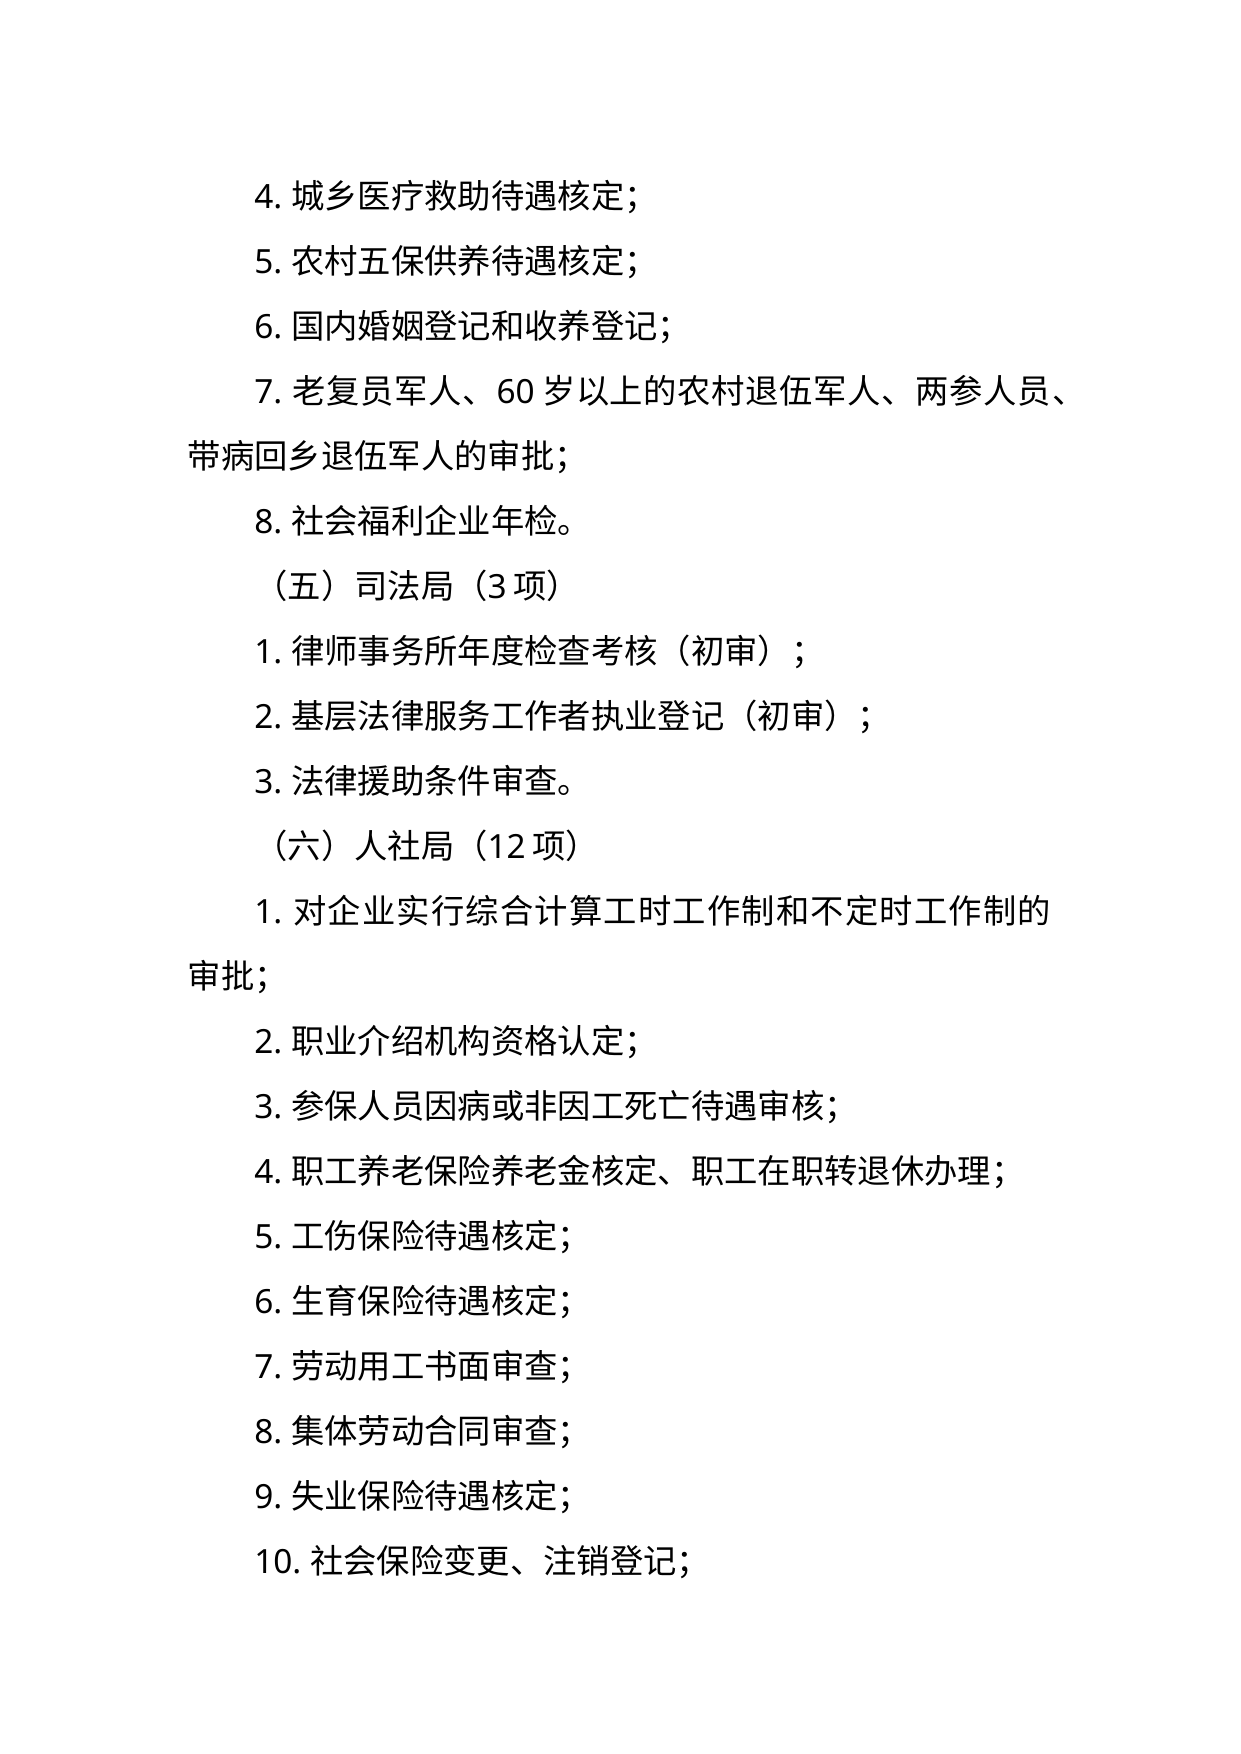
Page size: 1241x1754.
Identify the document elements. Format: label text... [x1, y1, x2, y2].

text 7. 劳动用工书面审查； [187, 1332, 1053, 1397]
text 3. 参保人员因病或非因工死亡待遇审核； [187, 1072, 1053, 1137]
text 1. 对企业实行综合计算工时工作制和不定时工作制的审批； [187, 877, 1053, 1007]
text 4. 城乡医疗救助待遇核定； [187, 162, 1053, 227]
text 5. 工伤保险待遇核定； [187, 1202, 1053, 1267]
text 2. 职业介绍机构资格认定； [187, 1007, 1053, 1072]
text 3. 法律援助条件审查。 [187, 747, 1053, 812]
text （六）人社局（12项） [187, 812, 1053, 877]
text 6. 生育保险待遇核定； [187, 1267, 1053, 1332]
text 7. 老复员军人、60岁以上的农村退伍军人、两参人员、带病回乡退伍军人的审批； [187, 357, 1053, 487]
text 9. 失业保险待遇核定； [187, 1462, 1053, 1527]
text 5. 农村五保供养待遇核定； [187, 227, 1053, 292]
text 8. 集体劳动合同审查； [187, 1397, 1053, 1462]
text （五）司法局（3项） [187, 552, 1053, 617]
text 4. 职工养老保险养老金核定、职工在职转退休办理； [187, 1137, 1053, 1202]
text 10. 社会保险变更、注销登记； [187, 1527, 1053, 1592]
text 6. 国内婚姻登记和收养登记； [187, 292, 1053, 357]
text 1. 律师事务所年度检查考核（初审）； [187, 617, 1053, 682]
text 8. 社会福利企业年检。 [187, 487, 1053, 552]
text 2. 基层法律服务工作者执业登记（初审）； [187, 682, 1053, 747]
